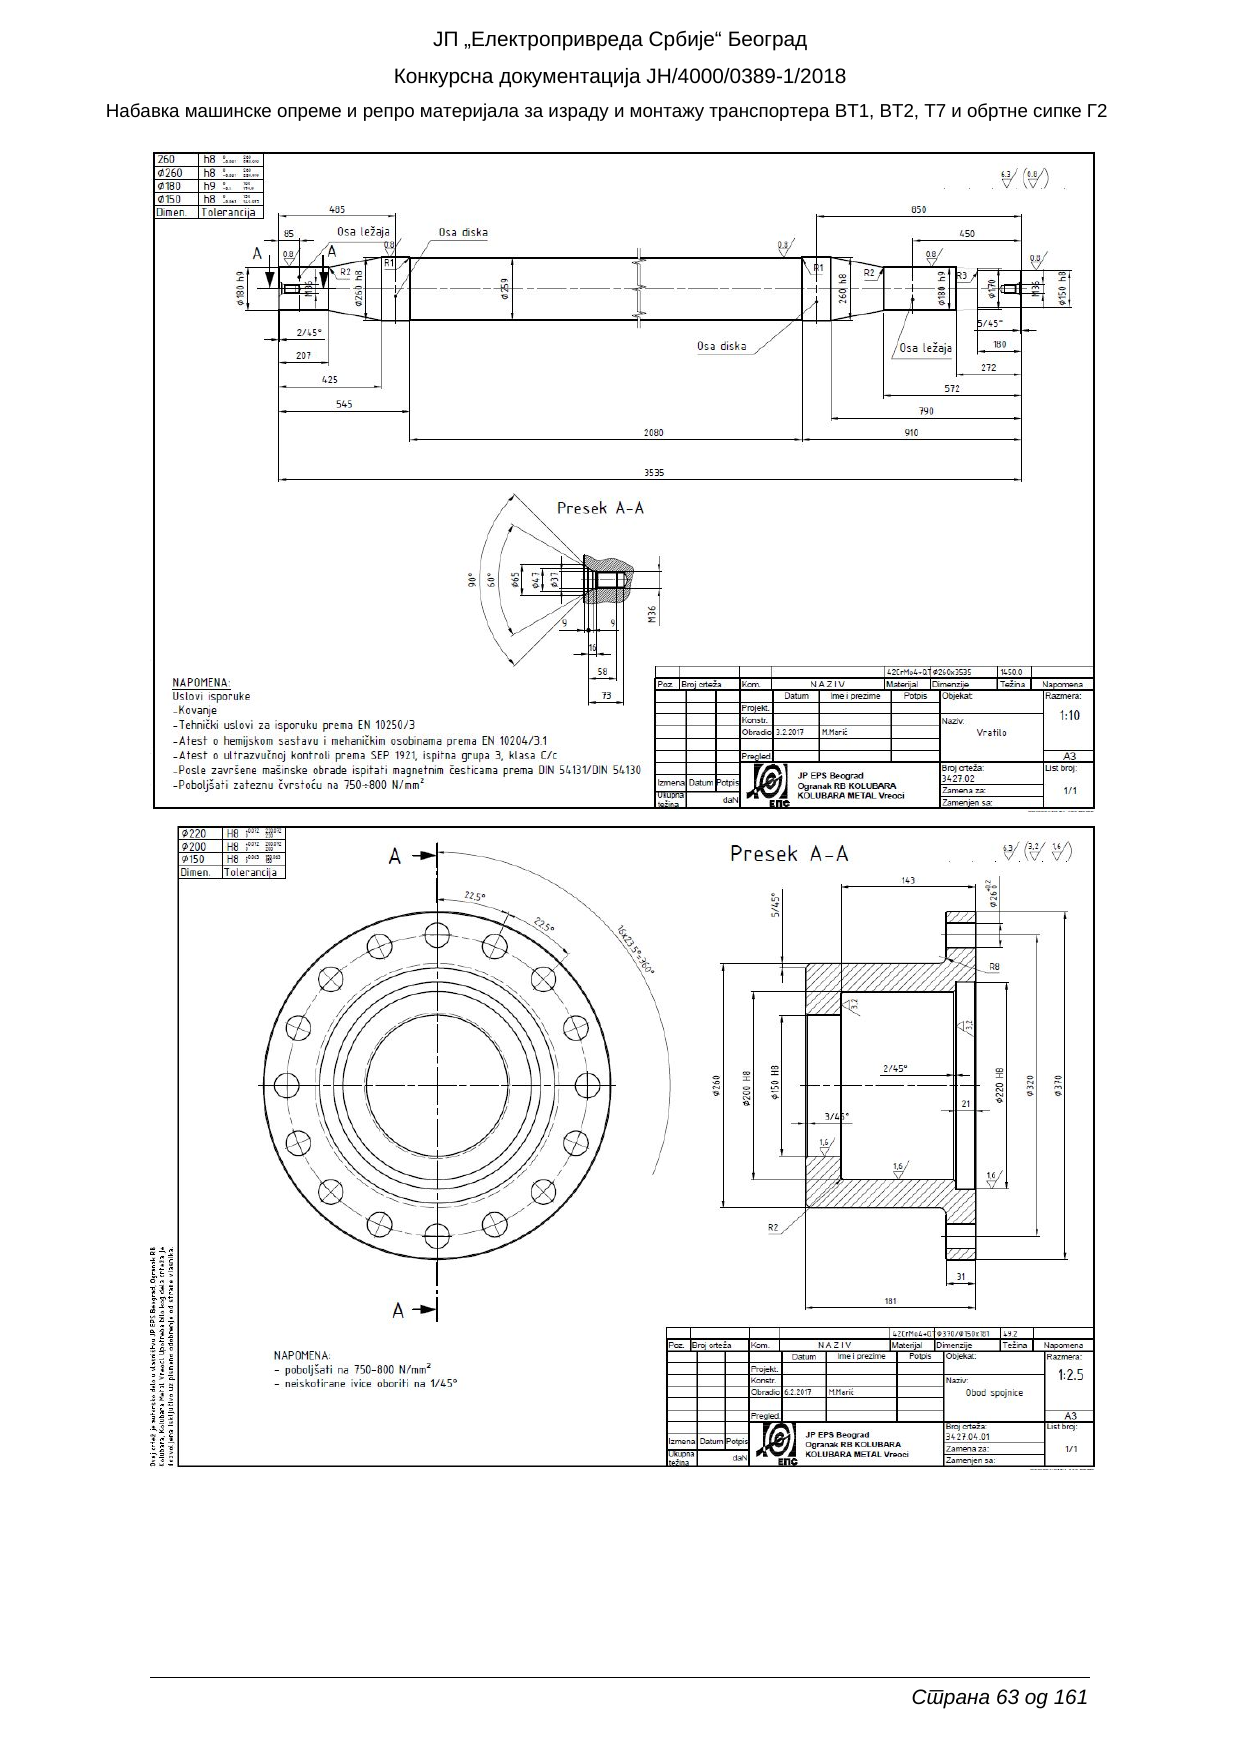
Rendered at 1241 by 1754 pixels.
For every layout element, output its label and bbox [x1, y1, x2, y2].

picture [150, 150, 1096, 812]
picture [150, 824, 1096, 1470]
